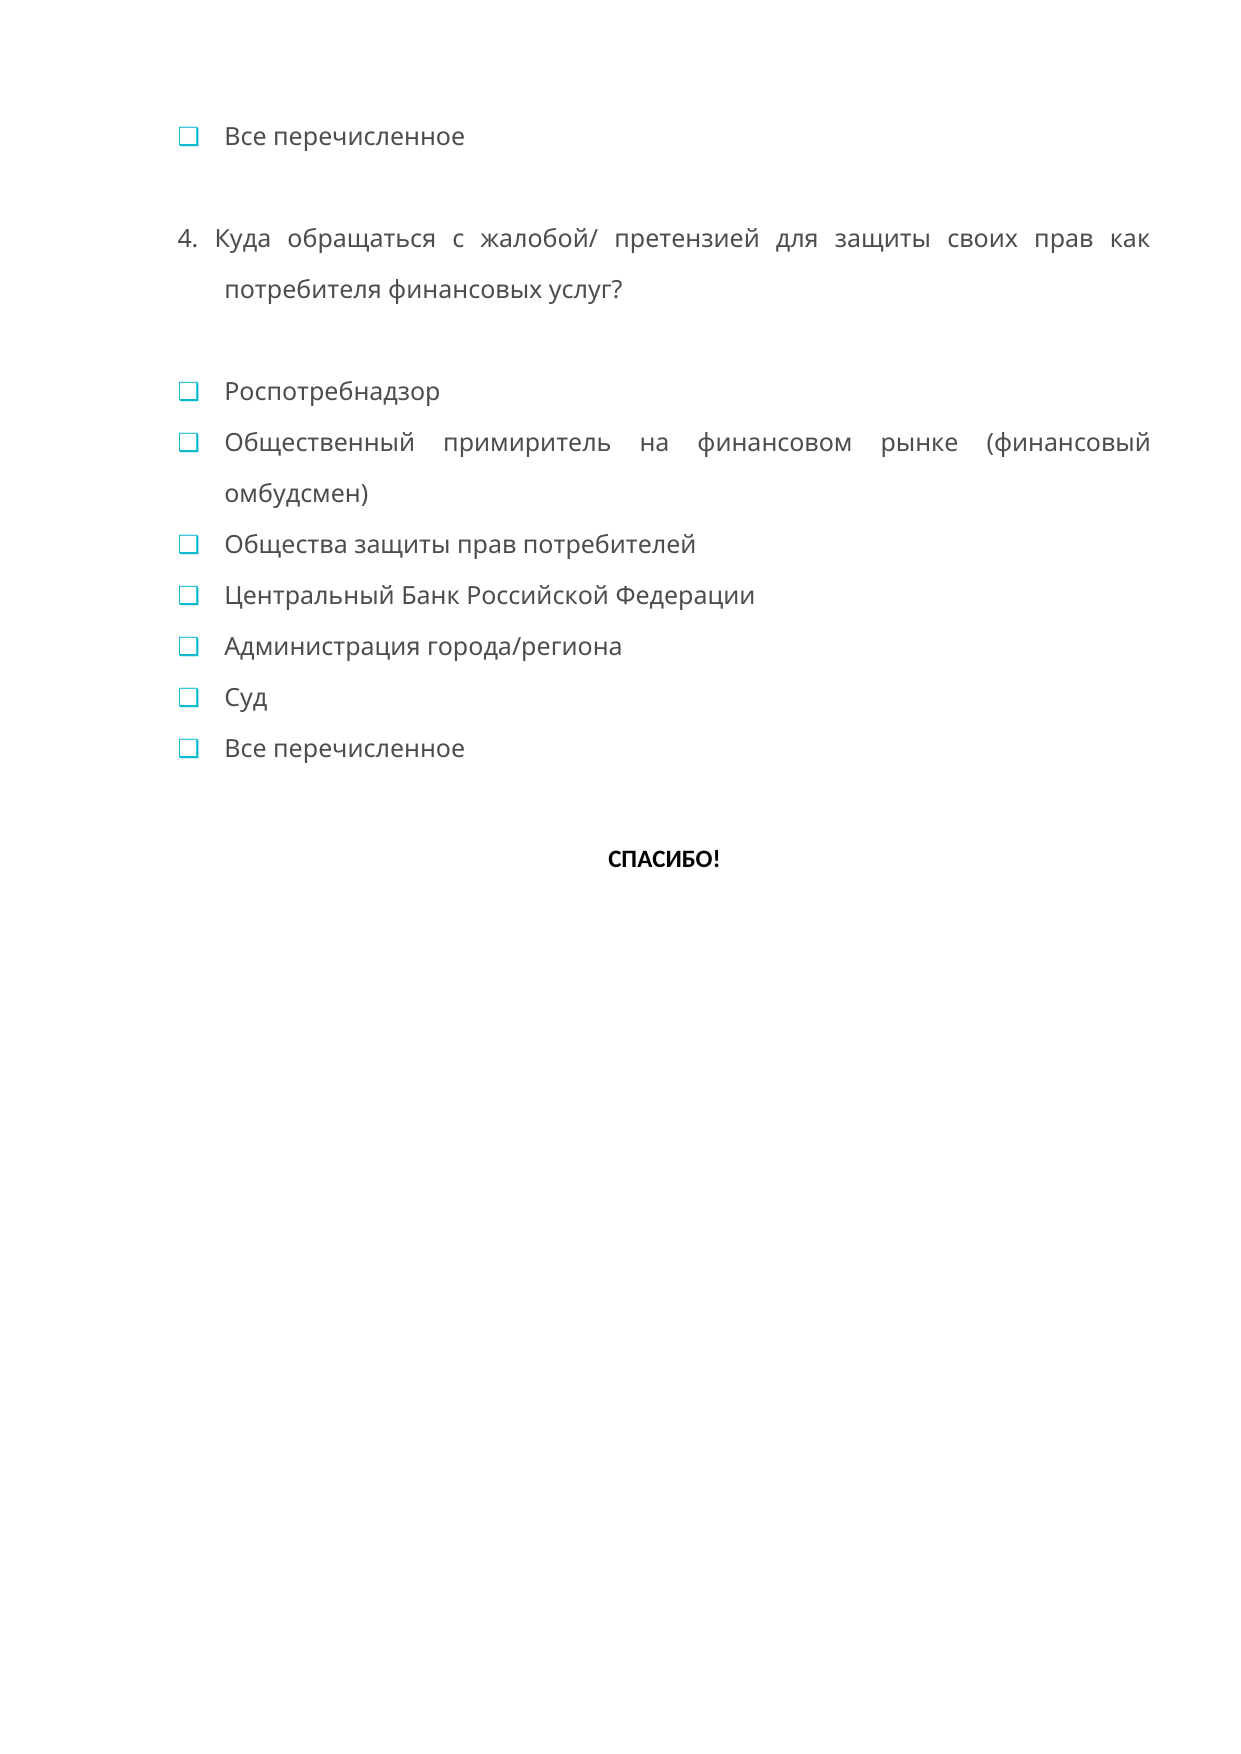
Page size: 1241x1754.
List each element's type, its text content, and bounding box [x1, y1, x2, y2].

list Все перечисленное [177, 731, 1152, 765]
text СПАСИБО! [177, 843, 1152, 873]
list Администрация города/региона [177, 628, 1152, 663]
list Общественный примиритель на финансовом рынке (финансовый омбудсмен) [177, 424, 1152, 509]
list Роспотребнадзор [177, 373, 1152, 407]
list Суд [177, 679, 1152, 714]
list Все перечисленное [177, 118, 1152, 152]
list 4. Куда обращаться с жалобой/ претензией для защиты своих прав как потребителя финансовых услуг? [177, 220, 1152, 305]
list Центральный Банк Российской Федерации [177, 577, 1152, 612]
list Общества защиты прав потребителей [177, 526, 1152, 561]
